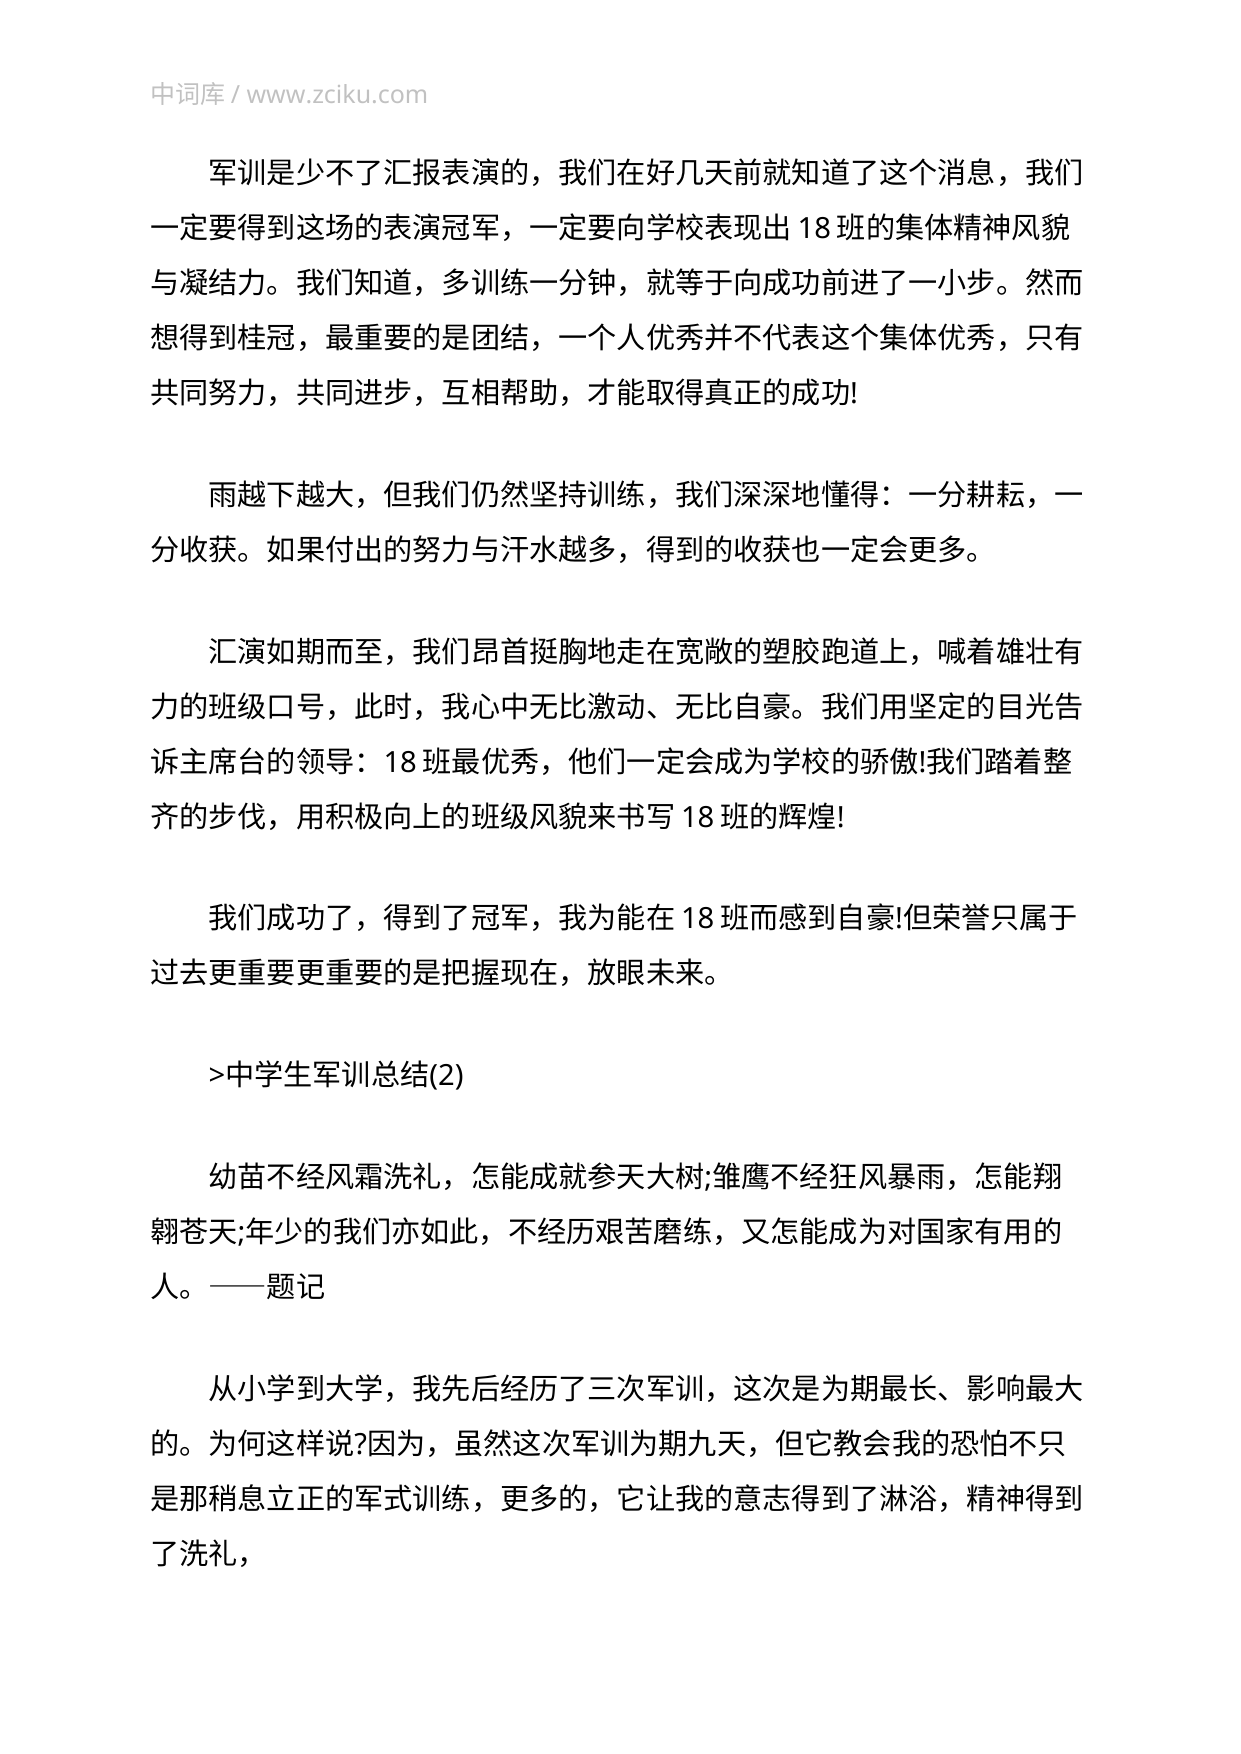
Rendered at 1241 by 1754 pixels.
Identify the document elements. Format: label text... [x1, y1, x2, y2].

text 雨越下越大，但我们仍然坚持训练，我们深深地懂得：一分耕耘，一分收获。如果付出的努力与汗水越多，得到的收获也一定会更多。 [150, 472, 1090, 569]
text 我们成功了，得到了冠军，我为能在18班而感到自豪!但荣誉只属于过去更重要更重要的是把握现在，放眼未来。 [150, 895, 1090, 992]
text 汇演如期而至，我们昂首挺胸地走在宽敞的塑胶跑道上，喊着雄壮有力的班级口号，此时，我心中无比激动、无比自豪。我们用坚定的目光告诉主席台的领导：18班最优秀，他们一定会成为学校的骄傲!我们踏着整齐的步伐，用积极向上的班级风貌来书写18班的辉煌! [150, 628, 1090, 836]
text 军训是少不了汇报表演的，我们在好几天前就知道了这个消息，我们一定要得到这场的表演冠军，一定要向学校表现出18班的集体精神风貌与凝结力。我们知道，多训练一分钟，就等于向成功前进了一小步。然而想得到桂冠，最重要的是团结，一个人优秀并不代表这个集体优秀，只有共同努力，共同进步，互相帮助，才能取得真正的成功! [150, 150, 1090, 412]
text 从小学到大学，我先后经历了三次军训，这次是为期最长、影响最大的。为何这样说?因为，虽然这次军训为期九天，但它教会我的恐怕不只是那稍息立正的军式训练，更多的，它让我的意志得到了淋浴，精神得到了洗礼， [150, 1366, 1090, 1573]
text >中学生军训总结(2) [150, 1052, 1090, 1094]
text 幼苗不经风霜洗礼，怎能成就参天大树;雏鹰不经狂风暴雨，怎能翔翱苍天;年少的我们亦如此，不经历艰苦磨练，又怎能成为对国家有用的人。——题记 [150, 1154, 1090, 1306]
